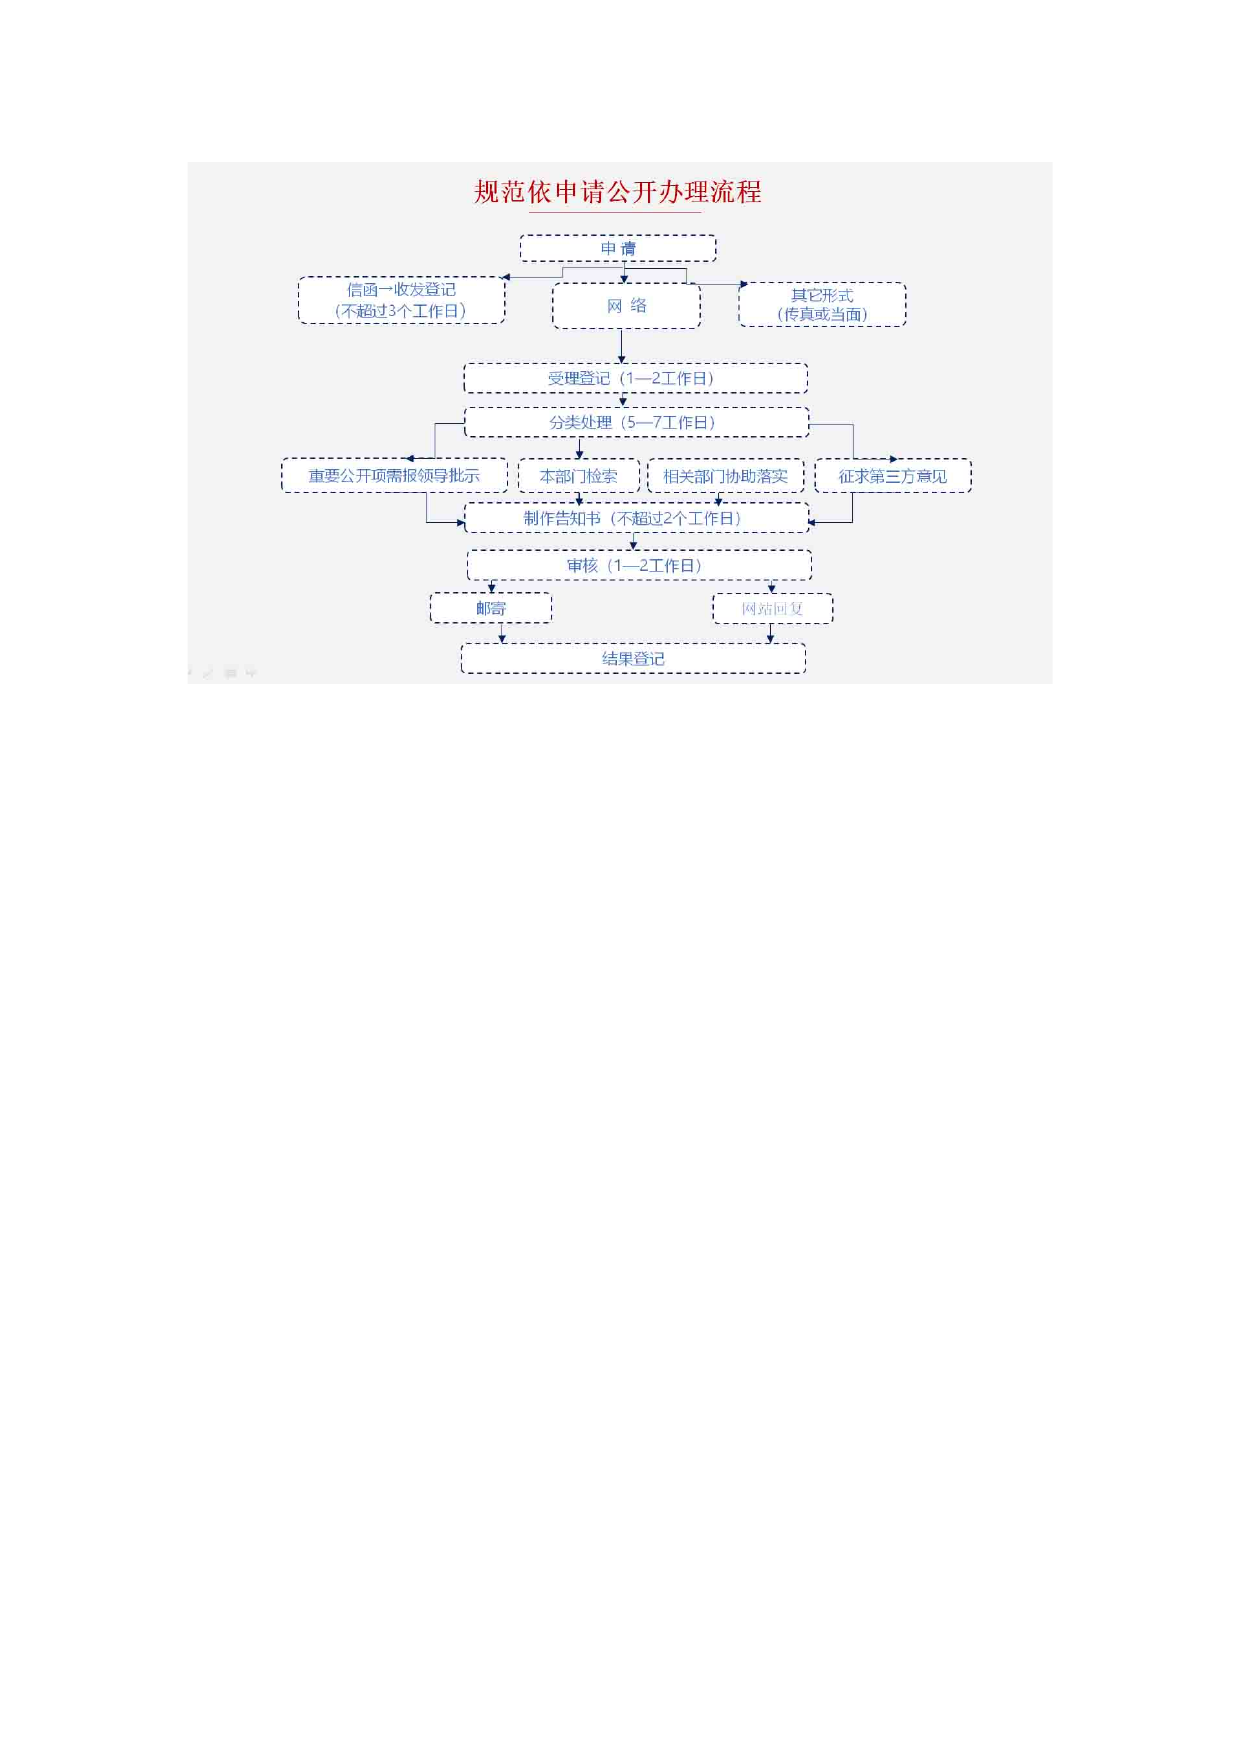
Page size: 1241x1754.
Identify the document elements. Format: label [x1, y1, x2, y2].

picture [187, 162, 1053, 684]
